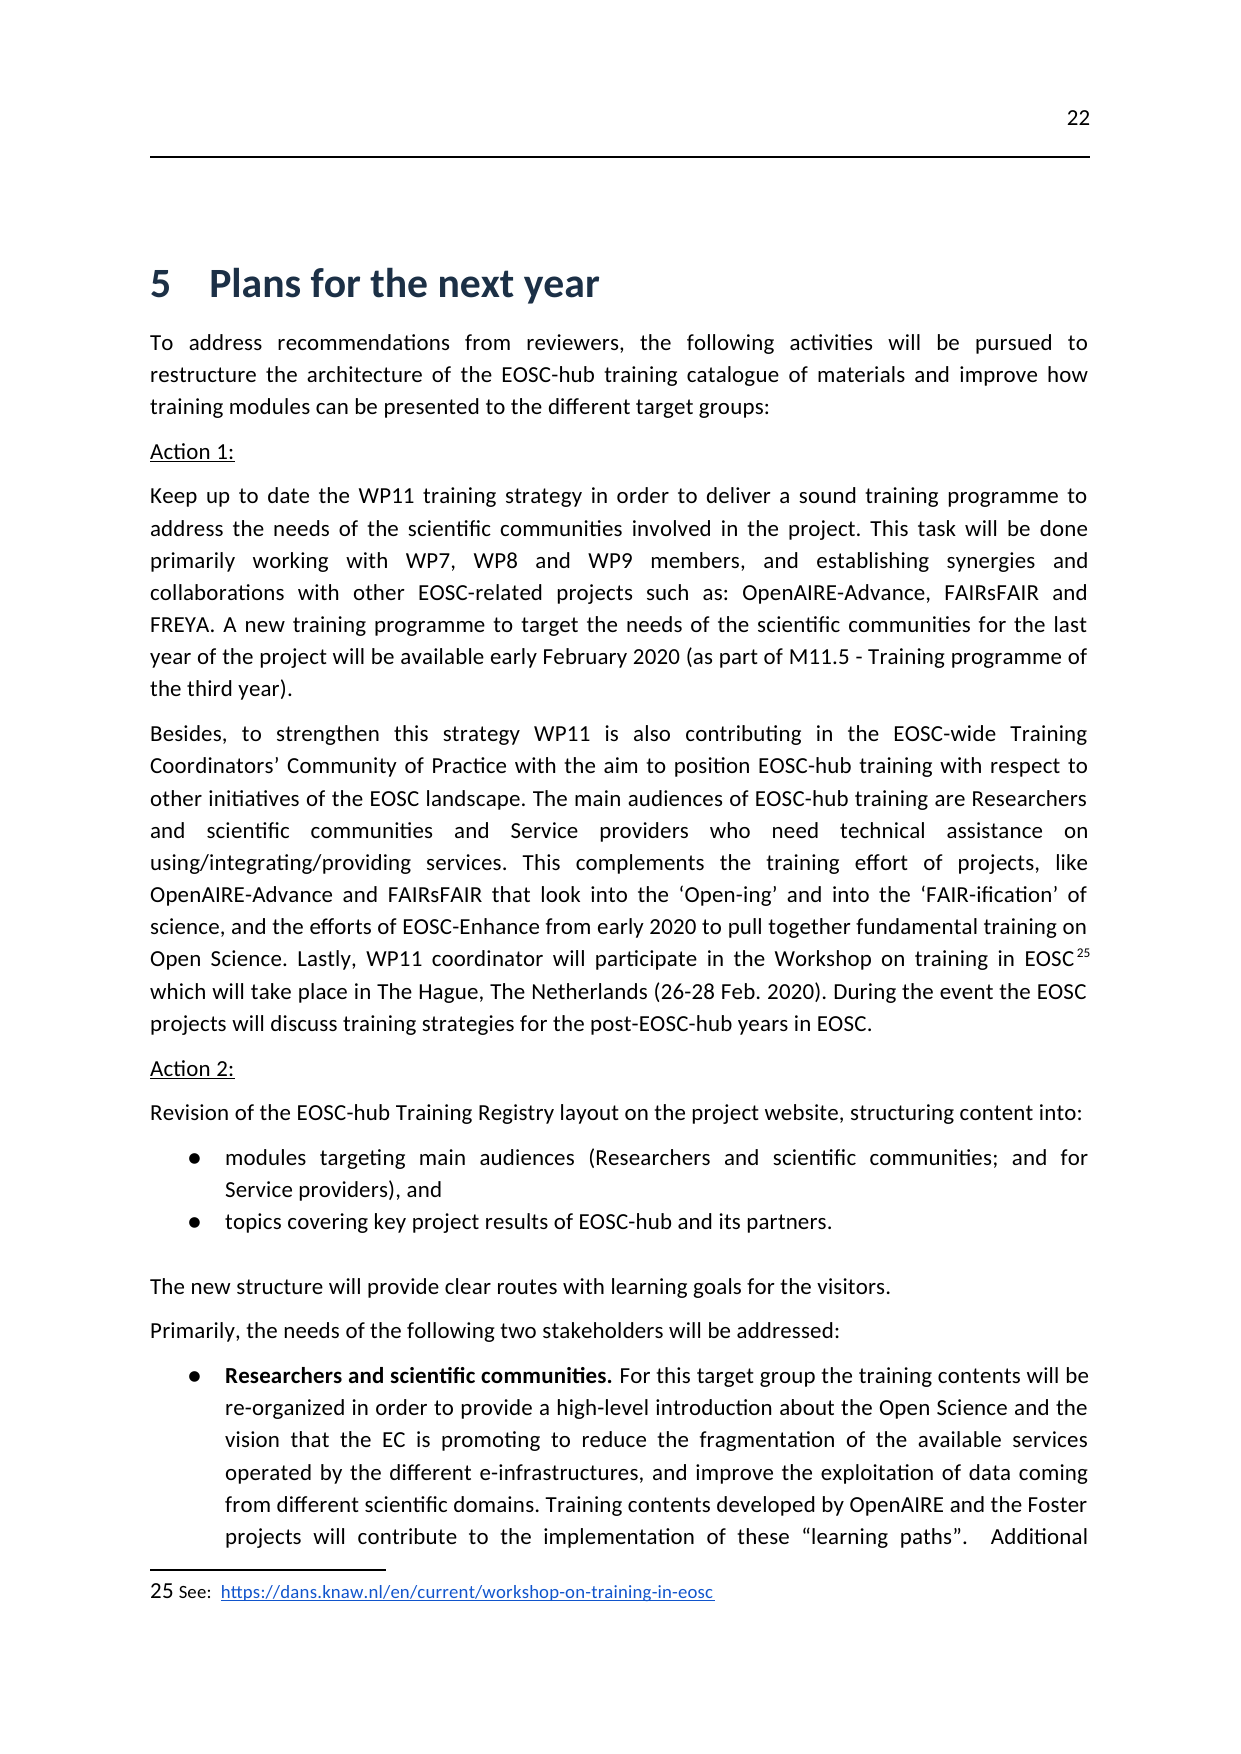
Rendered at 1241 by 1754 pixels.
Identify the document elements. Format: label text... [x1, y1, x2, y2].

text Revision of the EOSC-hub Training Registry layout on the project website, structuring content into: [150, 1098, 1090, 1126]
text Keep up to date the WP11 training strategy in order to deliver a sound training programme to address the needs of the scientific communities involved in the project. This task will be done primarily working with WP7, WP8 and WP9 members, and establishing synergies and collaborations with other EOSC-related projects such as: OpenAIRE-Advance, FAIRsFAIR and FREYA. A new training programme to target the needs of the scientific communities for the last year of the project will be available early February 2020 (as part of M11.5 - Training programme of the third year). [150, 481, 1090, 703]
text To address recommendations from reviewers, the following activities will be pursued to restructure the architecture of the EOSC-hub training catalogue of materials and improve how training modules can be presented to the different target groups: [150, 328, 1090, 420]
text The new structure will provide clear routes with learning goals for the visitors. [150, 1239, 1090, 1300]
subtitle Plans for the next year [150, 257, 1090, 308]
text Besides, to strengthen this strategy WP11 is also contributing in the EOSC-wide Training Coordinators’ Community of Practice with the aim to position EOSC-hub training with respect to other initiatives of the EOSC landscape. The main audiences of EOSC-hub training are Researchers and scientific communities and Service providers who need technical assistance on using/integrating/providing services. This complements the training effort of projects, like OpenAIRE-Advance and FAIRsFAIR that look into the ‘Open-ing’ and into the ‘FAIR-ification’ of science, and the efforts of EOSC-Enhance from early 2020 to pull together fundamental training on Open Science. Lastly, WP11 coordinator will participate in the Workshop on training in EOSC which will take place in The Hague, The Netherlands (26-28 Feb. 2020). During the event the EOSC projects will discuss training strategies for the post-EOSC-hub years in EOSC. [150, 719, 1090, 1037]
text Action 2: [150, 1054, 1090, 1082]
text Primarily, the needs of the following two stakeholders will be addressed: [150, 1316, 1090, 1344]
text Action 1: [150, 437, 1090, 465]
list topics covering key project results of EOSC-hub and its partners. [187, 1207, 1090, 1235]
list modules targeting main audiences (Researchers and scientific communities; and for Service providers), and [187, 1143, 1090, 1203]
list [187, 1361, 1090, 1550]
